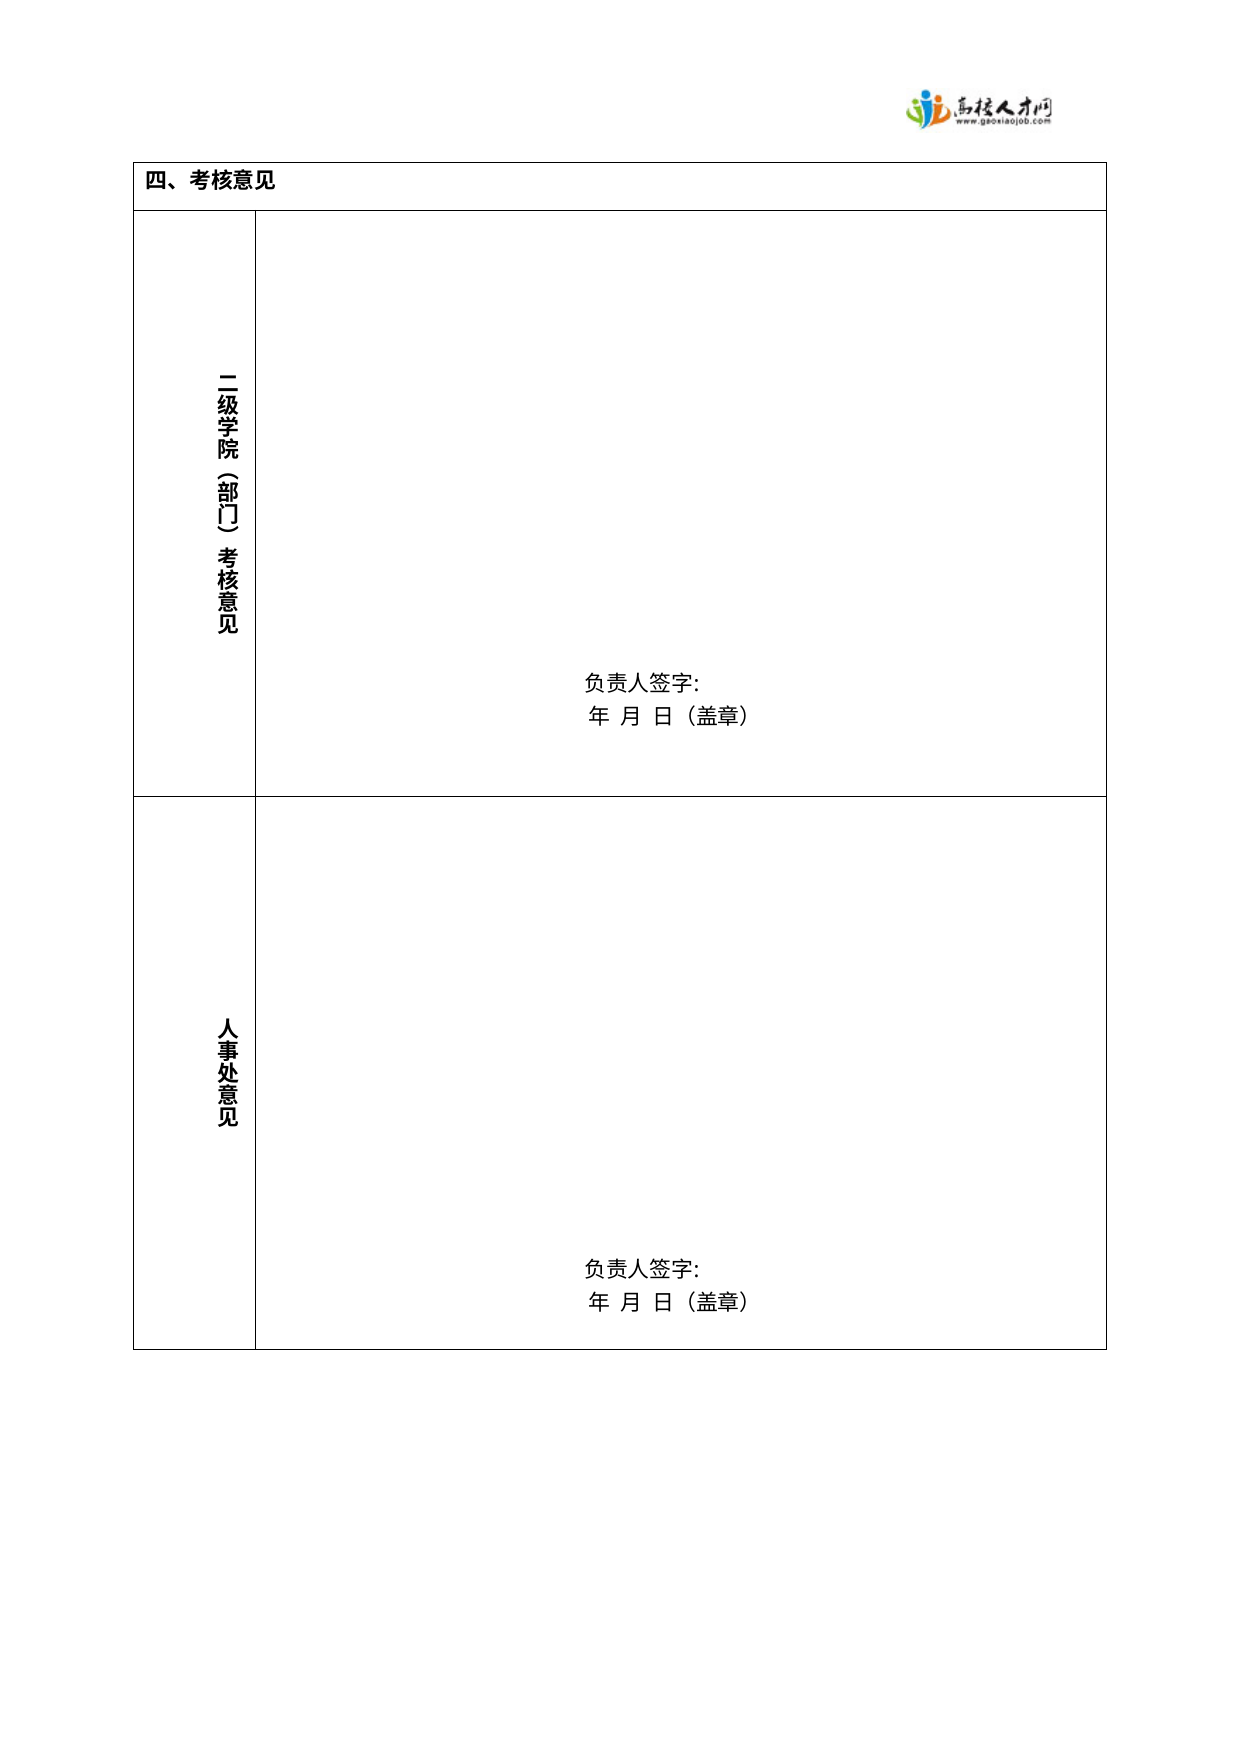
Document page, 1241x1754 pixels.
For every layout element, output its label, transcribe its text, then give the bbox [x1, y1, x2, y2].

table_cell 四、考核意见 [134, 163, 1106, 210]
picture [906, 88, 1053, 133]
table_cell 负责人签字: 年 月 日（盖章） [256, 797, 1106, 1349]
table_cell 二级学院（部门）考核意见 [134, 211, 255, 796]
table_cell 负责人签字: 年 月 日（盖章） [256, 211, 1106, 796]
table_cell 人事处意见 [134, 797, 255, 1349]
